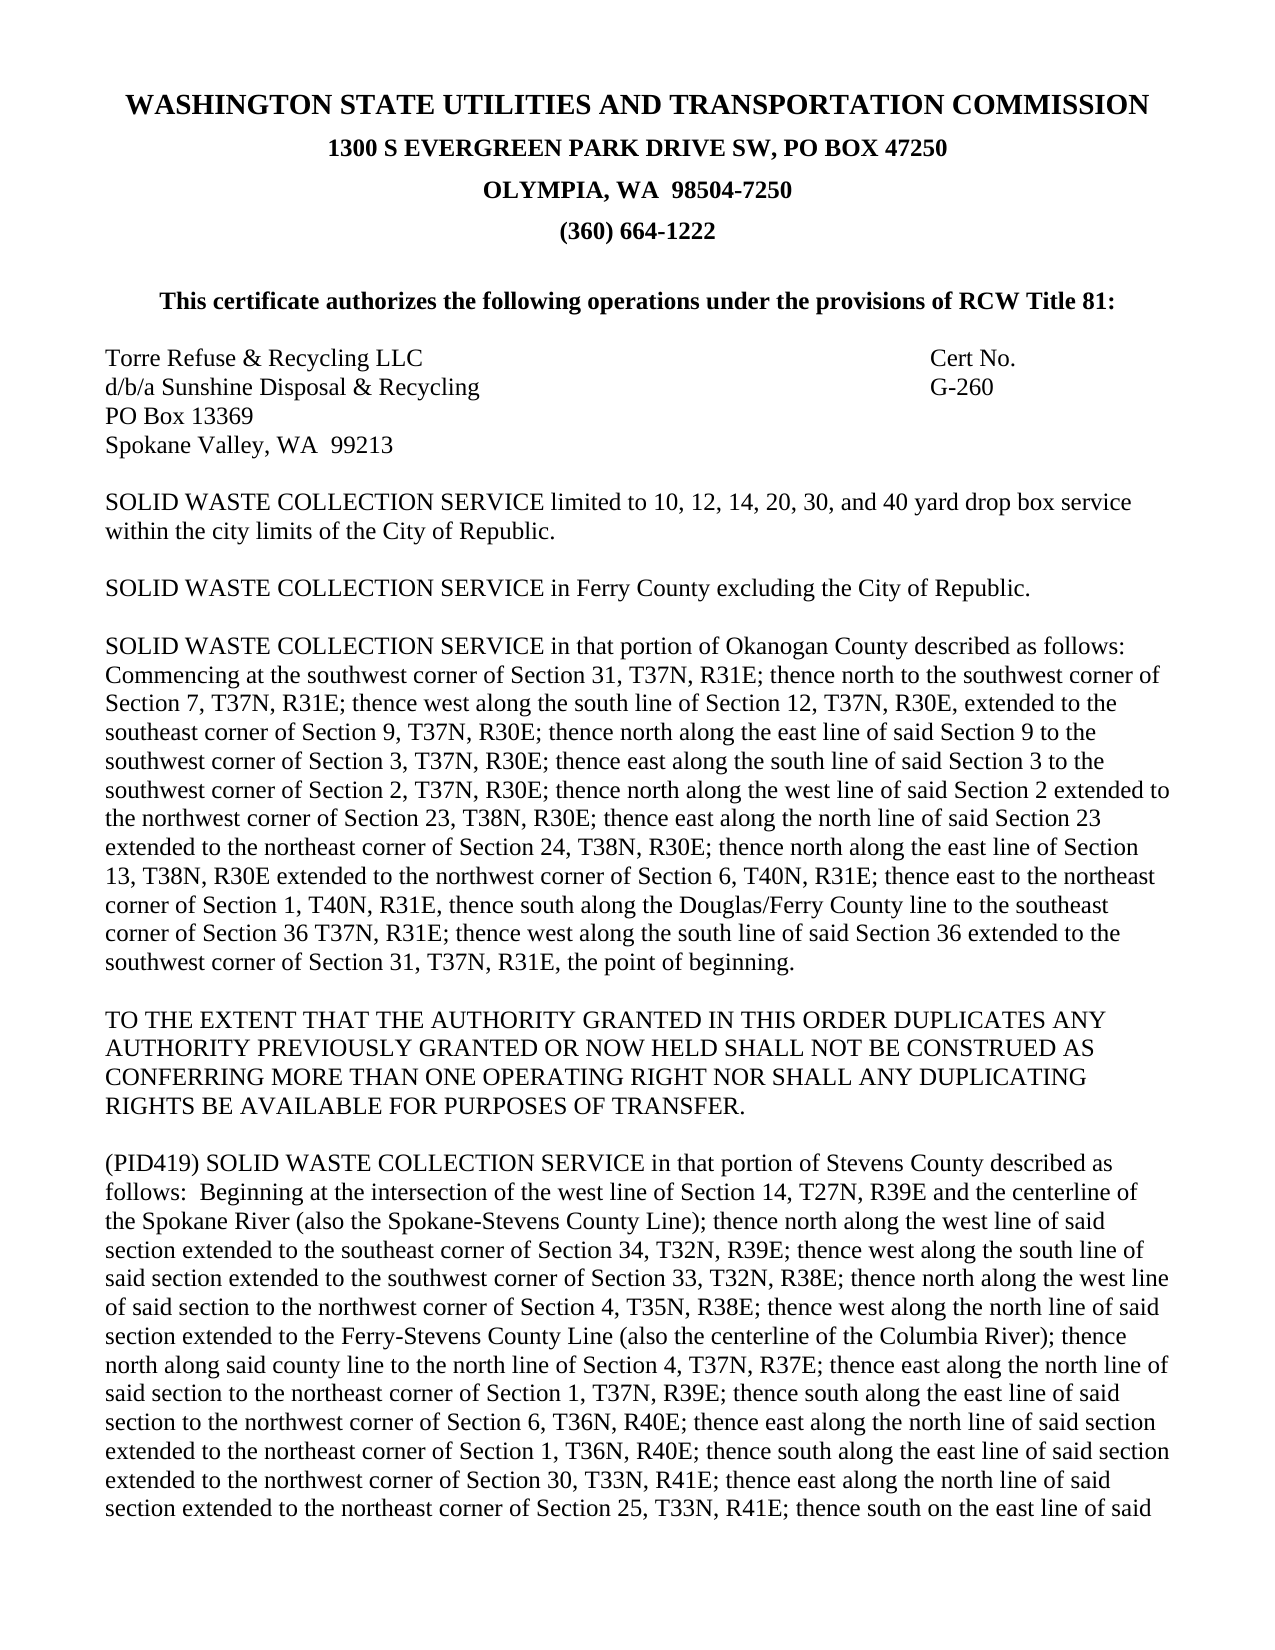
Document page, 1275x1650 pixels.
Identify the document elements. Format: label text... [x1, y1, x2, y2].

text SOLID WASTE COLLECTION SERVICE limited to 10, 12, 14, 20, 30, and 40 yard drop box service within the city limits of the City of Republic. [105, 487, 1170, 545]
text SOLID WASTE COLLECTION SERVICE in Ferry County excluding the City of Republic. [105, 573, 1170, 602]
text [105, 1148, 1170, 1522]
text PO Box 13369 [105, 401, 1170, 430]
text SOLID WASTE COLLECTION SERVICE in that portion of Okanogan County described as follows: Commencing at the southwest corner of Section 31, T37N, R31E; thence north to the southwest corner of Section 7, T37N, R31E; thence west along the south line of Section 12, T37N, R30E, extended to the southeast corner of Section 9, T37N, R30E; thence north along the east line of said Section 9 to the southwest corner of Section 3, T37N, R30E; thence east along the south line of said Section 3 to the southwest corner of Section 2, T37N, R30E; thence north along the west line of said Section 2 extended to the northwest corner of Section 23, T38N, R30E; thence east along the north line of said Section 23 extended to the northeast corner of Section 24, T38N, R30E; thence north along the east line of Section 13, T38N, R30E extended to the northwest corner of Section 6, T40N, R31E; thence east to the northeast corner of Section 1, T40N, R31E, thence south along the Douglas/Ferry County line to the southeast corner of Section 36 T37N, R31E; thence west along the south line of said Section 36 extended to the southwest corner of Section 31, T37N, R31E, the point of beginning. [105, 631, 1170, 976]
text d/b/a Sunshine Disposal & Recycling G-260 [105, 372, 1170, 401]
text Spokane Valley, WA 99213 [105, 430, 1170, 458]
text Torre Refuse & Recycling LLC Cert No. [105, 343, 1170, 372]
text TO THE EXTENT THAT THE AUTHORITY GRANTED IN THIS ORDER DUPLICATES ANY AUTHORITY PREVIOUSLY GRANTED OR NOW HELD SHALL NOT BE CONSTRUED AS CONFERRING MORE THAN ONE OPERATING RIGHT NOR SHALL ANY DUPLICATING RIGHTS BE AVAILABLE FOR PURPOSES OF TRANSFER. [105, 1005, 1170, 1120]
